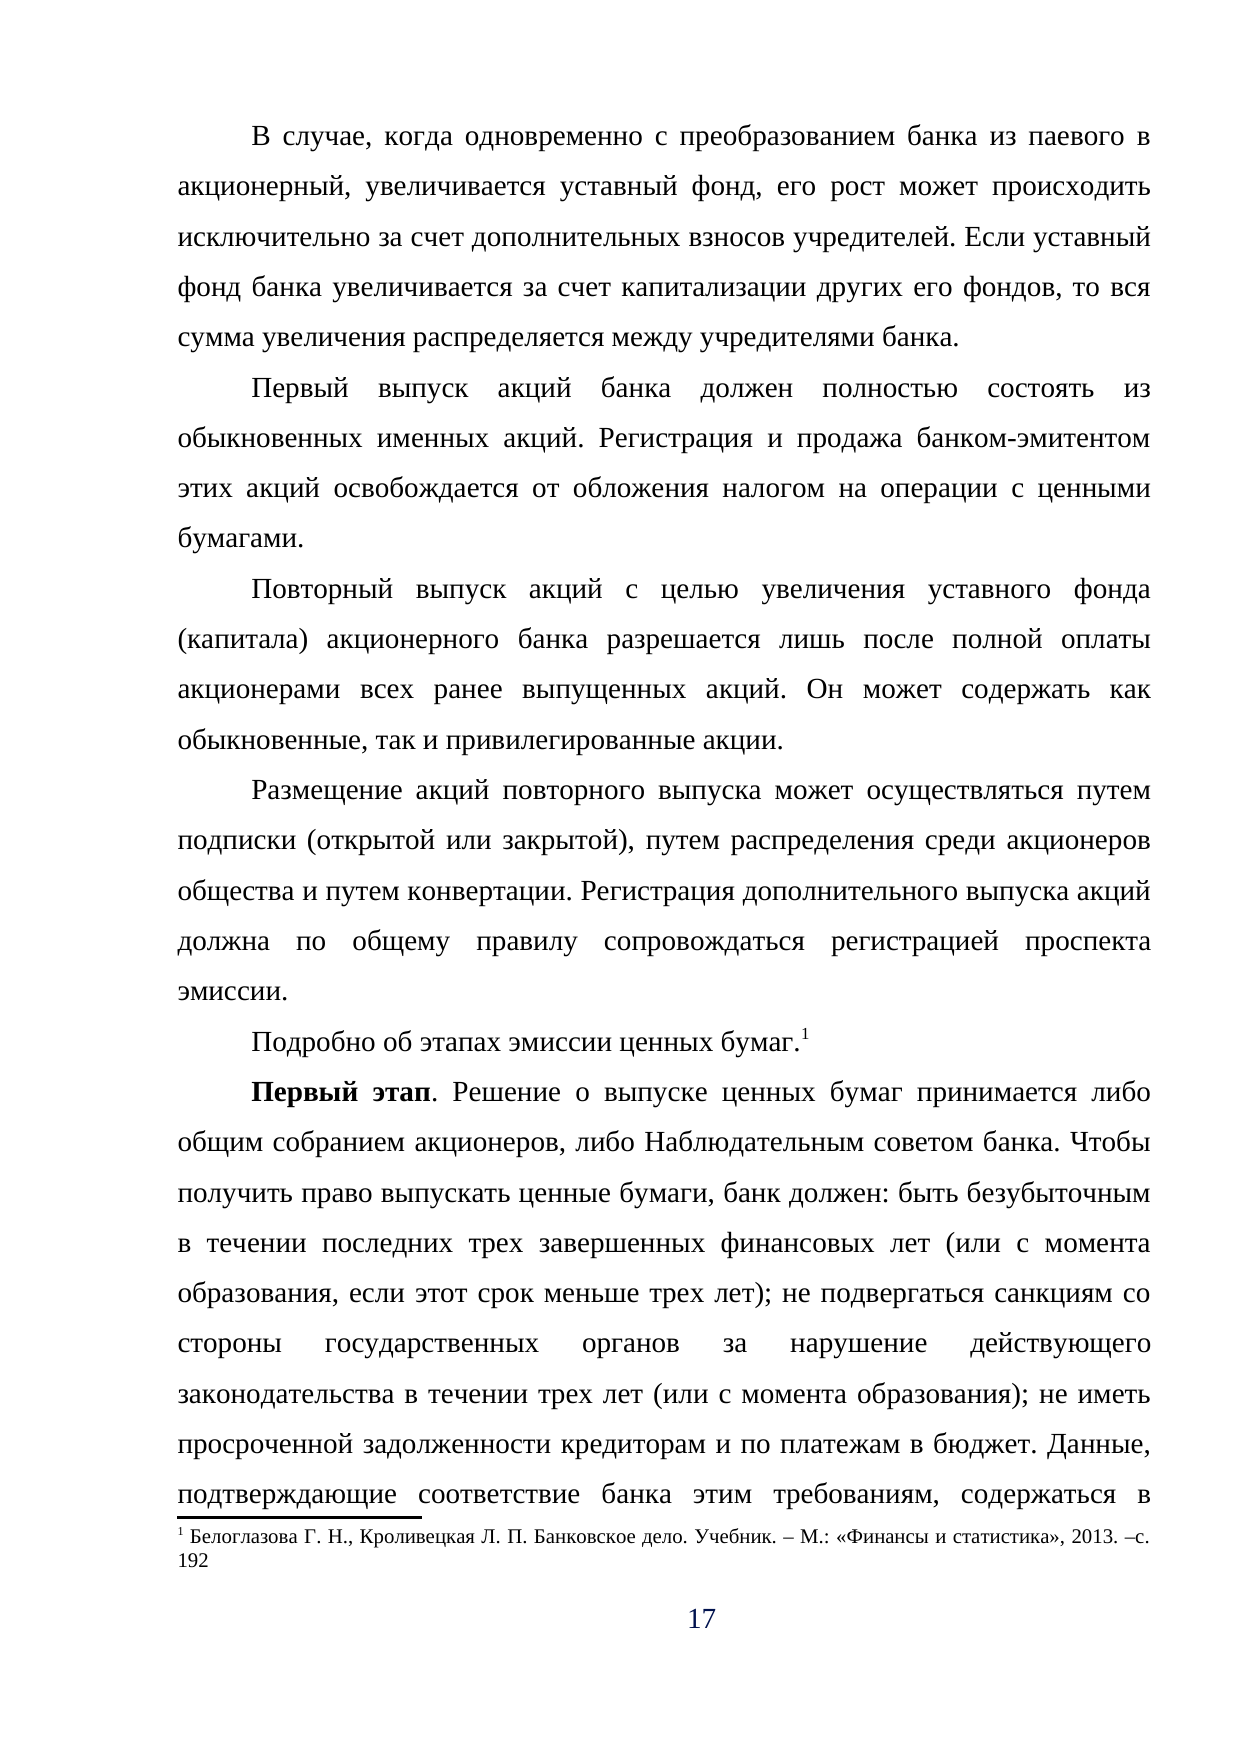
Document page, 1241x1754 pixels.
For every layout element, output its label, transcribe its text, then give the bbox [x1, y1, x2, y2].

text Размещение акций повторного выпуска может осуществляться путем подписки (открытой или закрытой), путем распределения среди акционеров общества и путем конвертации. Регистрация дополнительного выпуска акций должна по общему правилу сопровождаться регистрацией проспекта эмиссии. [177, 772, 1152, 1007]
text В случае, когда одновременно с преобразованием банка из паевого в акционерный, увеличивается уставный фонд, его рост может происходить исключительно за счет дополнительных взносов учредителей. Если уставный фонд банка увеличивается за счет капитализации других его фондов, то вся сумма увеличения распределяется между учредителями банка. [177, 118, 1152, 353]
text Первый выпуск акций банка должен полностью состоять из обыкновенных именных акций. Регистрация и продажа банком-эмитентом этих акций освобождается от обложения налогом на операции с ценными бумагами. [177, 370, 1152, 554]
text Повторный выпуск акций с целью увеличения уставного фонда (капитала) акционерного банка разрешается лишь после полной оплаты акционерами всех ранее выпущенных акций. Он может содержать как обыкновенные, так и привилегированные акции. [177, 571, 1152, 755]
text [177, 1074, 1152, 1510]
text Подробно об этапах эмиссии ценных бумаг. [177, 1024, 1152, 1057]
